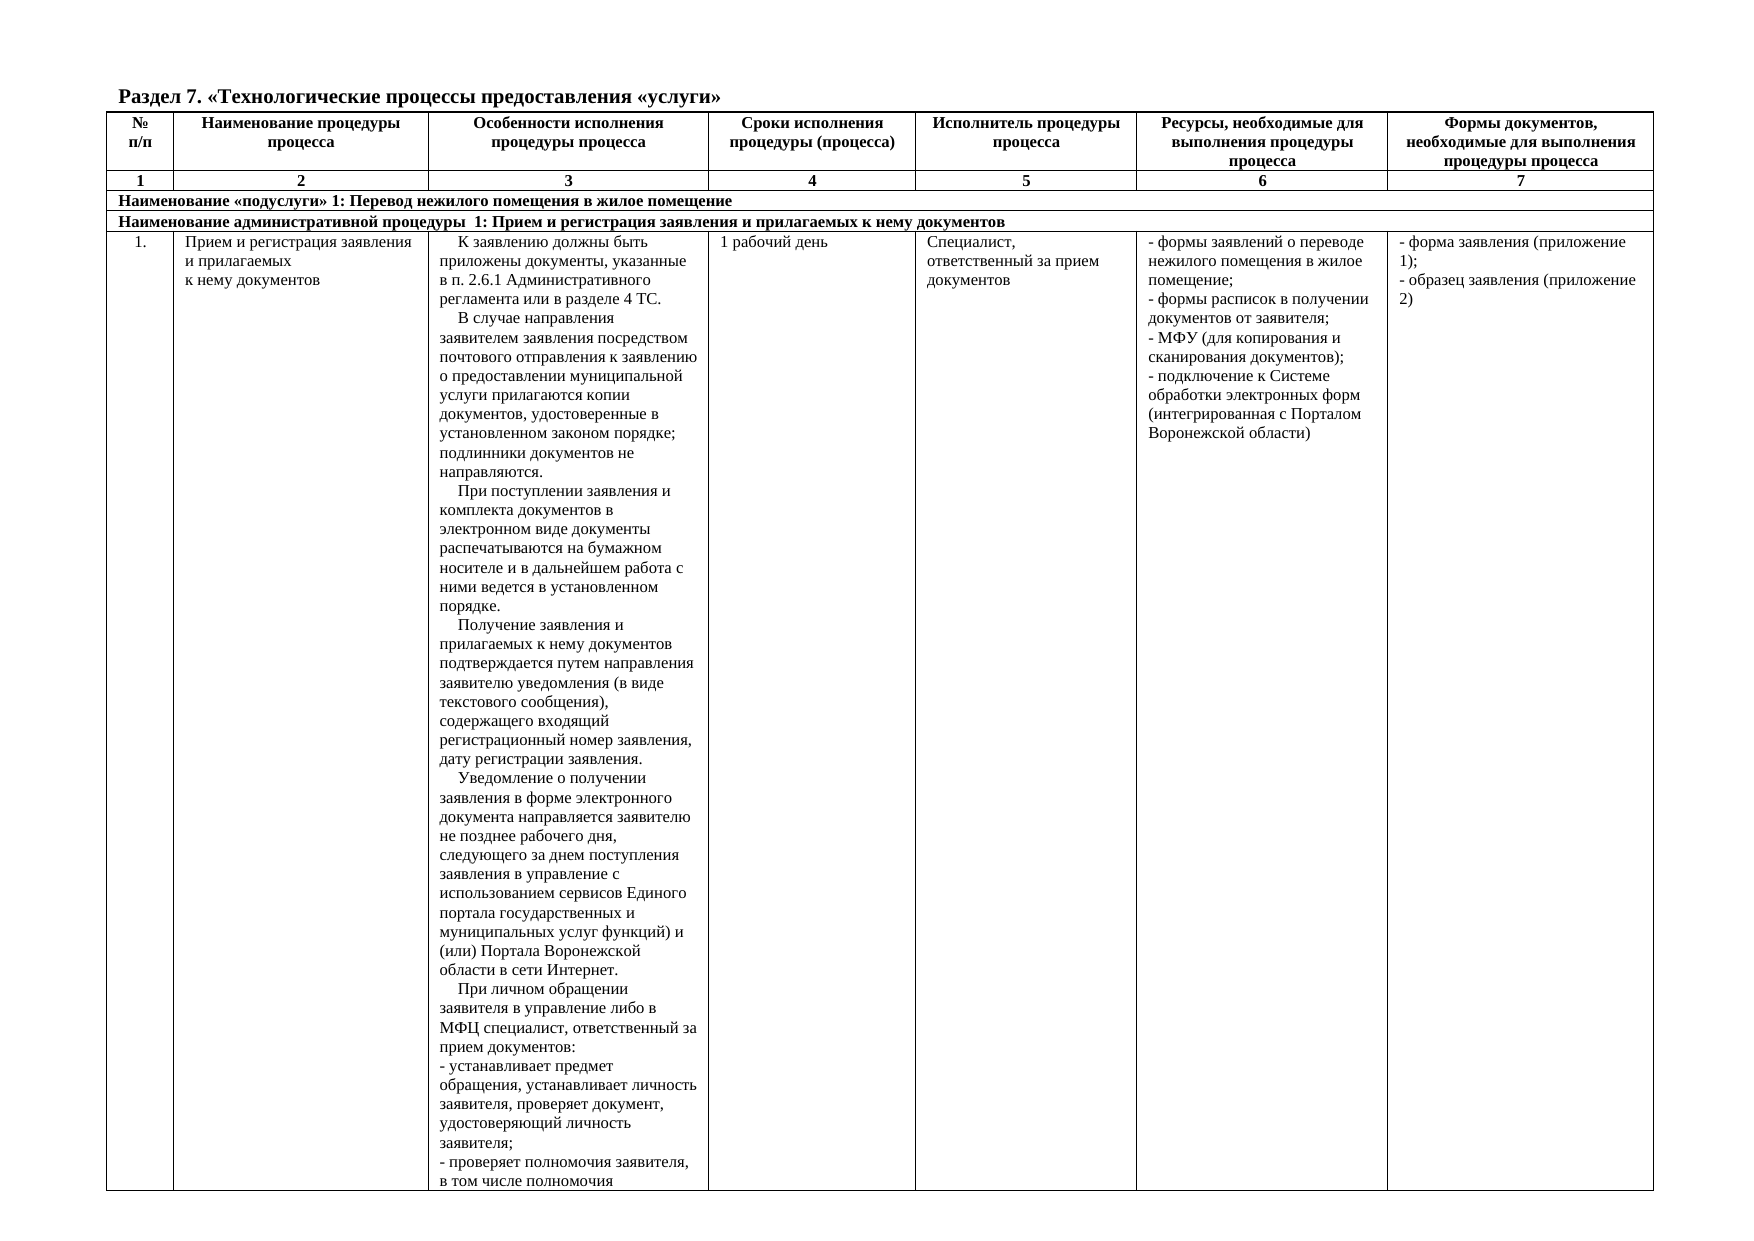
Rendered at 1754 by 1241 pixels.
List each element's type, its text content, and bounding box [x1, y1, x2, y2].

table_header Сроки исполнения процедуры (процесса) [709, 113, 915, 170]
table_header Ресурсы, необходимые для выполнения процедуры процесса [1137, 113, 1387, 170]
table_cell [1137, 232, 1387, 1190]
table_cell Наименование «подуслуги» 1: Перевод нежилого помещения в жилое помещение [107, 191, 1653, 210]
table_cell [916, 232, 1136, 1190]
table_header Наименование процедуры процесса [174, 113, 428, 170]
table_cell 1. [107, 232, 173, 1190]
table_cell 4 [709, 171, 915, 190]
text Раздел 7. «Технологические процессы предоставления «услуги» [118, 84, 1695, 108]
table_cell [1388, 232, 1653, 1190]
table_header Формы документов, необходимые для выполнения процедуры процесса [1388, 113, 1653, 170]
table_cell 6 [1137, 171, 1387, 190]
table_cell 1 рабочий день [709, 232, 915, 1190]
table_cell 1 [107, 171, 173, 190]
table_header № п/п [107, 113, 173, 170]
table_cell 5 [916, 171, 1136, 190]
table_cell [429, 232, 708, 1190]
table_header Исполнитель процедуры процесса [916, 113, 1136, 170]
table_cell 2 [174, 171, 428, 190]
table_cell 7 [1388, 171, 1653, 190]
table_cell Наименование административной процедуры 1: Прием и регистрация заявления и прилагаемых к нему документов [107, 211, 1653, 231]
table_cell 3 [429, 171, 708, 190]
table_header Особенности исполнения процедуры процесса [429, 113, 708, 170]
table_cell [174, 232, 428, 1190]
